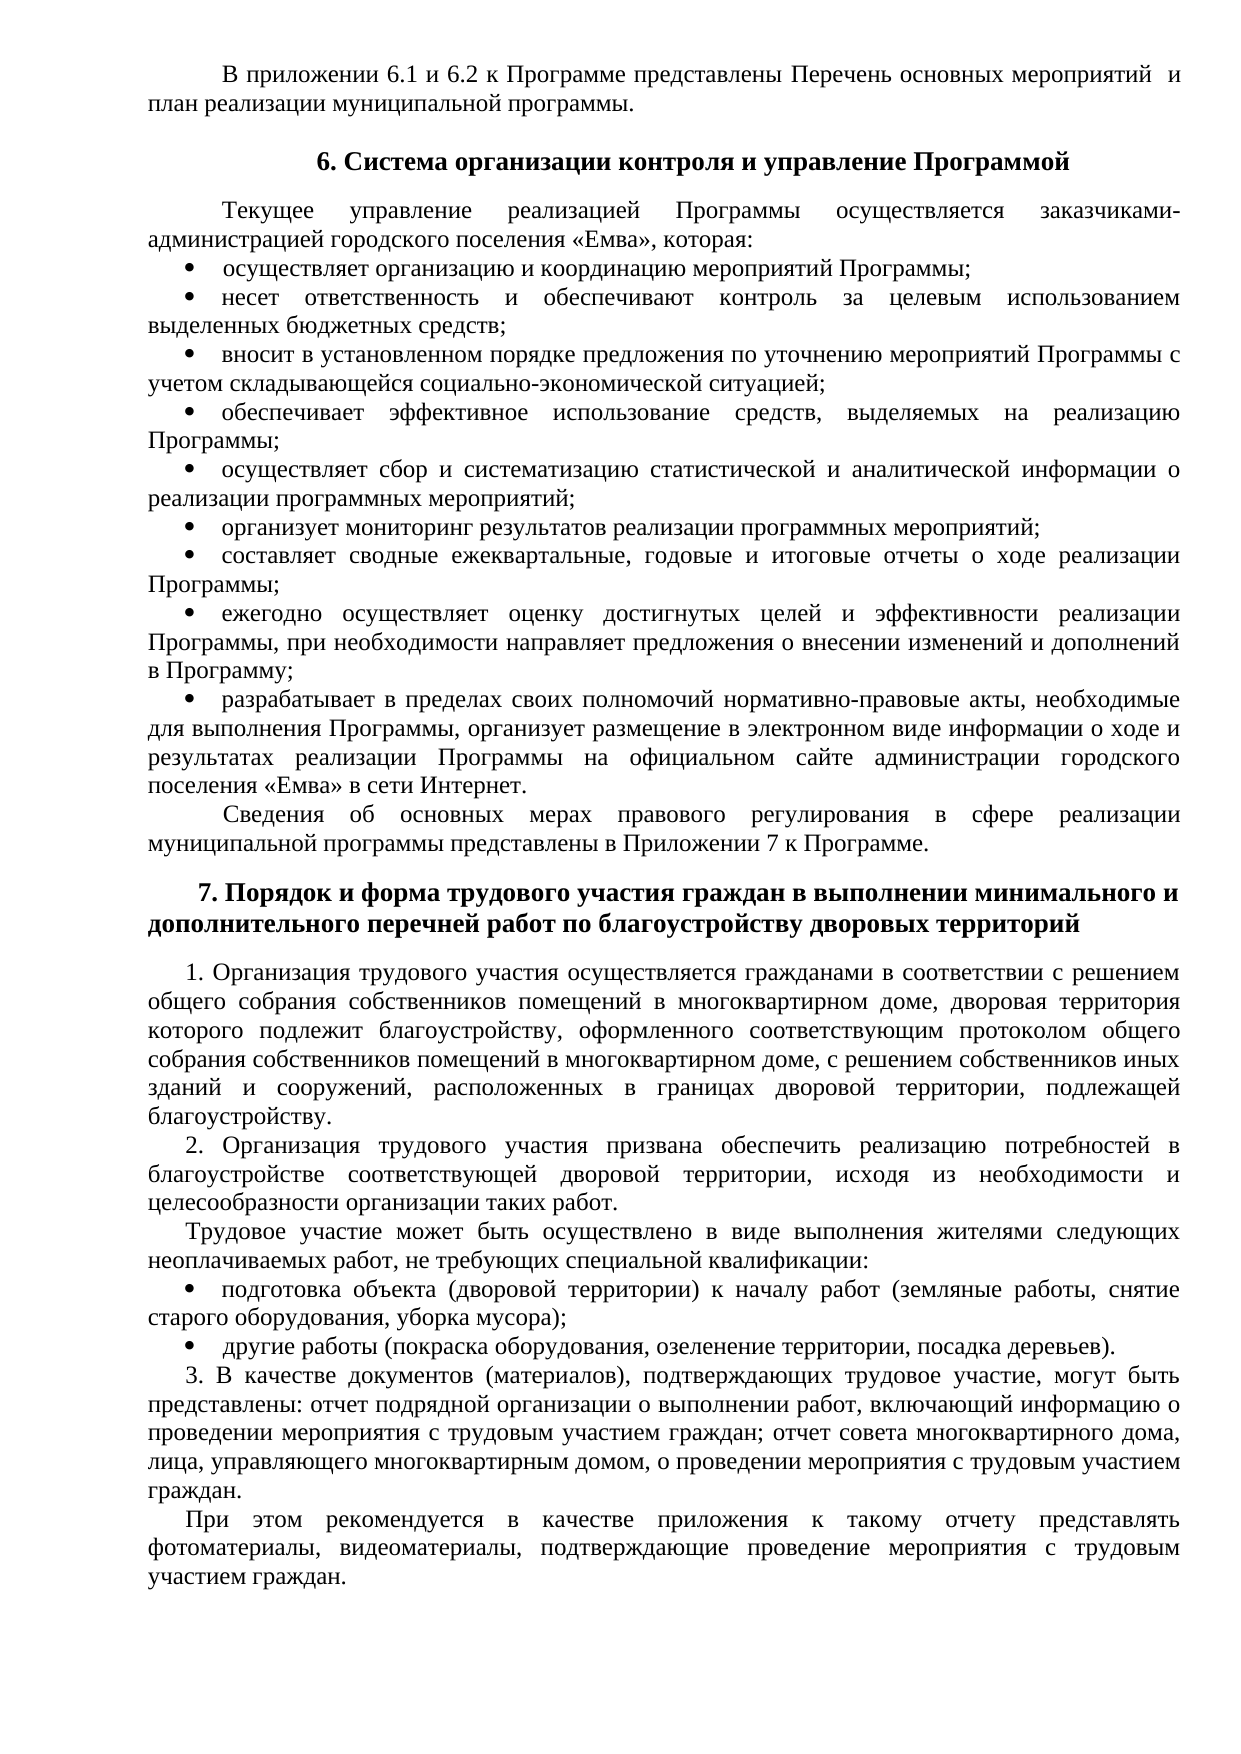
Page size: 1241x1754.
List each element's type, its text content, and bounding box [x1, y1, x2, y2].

list несет ответственность и обеспечивают контроль за целевым использованием выделенных бюджетных средств; [148, 282, 1181, 339]
list обеспечивает эффективное использование средств, выделяемых на реализацию Программы; [148, 397, 1181, 454]
list осуществляет организацию и координацию мероприятий Программы; [185, 253, 1181, 282]
text Текущее управление реализацией Программы осуществляется заказчиками- администрацией городского поселения «Емва», которая: [148, 196, 1181, 253]
list организует мониторинг результатов реализации программных мероприятий; [148, 512, 1181, 541]
text 6. Система организации контроля и управление Программой [148, 145, 1181, 176]
text 7. Порядок и форма трудового участия граждан в выполнении минимального и дополнительного перечней работ по благоустройству дворовых территорий [148, 876, 1181, 938]
text 1. Организация трудового участия осуществляется гражданами в соответствии с решением общего собрания собственников помещений в многоквартирном доме, дворовая территория которого подлежит благоустройству, оформленного соответствующим протоколом общего собрания собственников помещений в многоквартирном доме, с решением собственников иных зданий и сооружений, расположенных в границах дворовой территории, подлежащей благоустройству. [148, 957, 1181, 1130]
text При этом рекомендуется в качестве приложения к такому отчету представлять фотоматериалы, видеоматериалы, подтверждающие проведение мероприятия с трудовым участием граждан. [148, 1504, 1181, 1590]
list подготовка объекта (дворовой территории) к началу работ (земляные работы, снятие старого оборудования, уборка мусора); [148, 1274, 1181, 1331]
list составляет сводные ежеквартальные, годовые и итоговые отчеты о ходе реализации Программы; [148, 541, 1181, 598]
text Сведения об основных мерах правового регулирования в сфере реализации муниципальной программы представлены в Приложении 7 к Программе. [148, 799, 1181, 857]
text Трудовое участие может быть осуществлено в виде выполнения жителями следующих неоплачиваемых работ, не требующих специальной квалификации: [148, 1216, 1181, 1274]
list ежегодно осуществляет оценку достигнутых целей и эффективности реализации Программы, при необходимости направляет предложения о внесении изменений и дополнений в Программу; [148, 598, 1181, 684]
text 3. В качестве документов (материалов), подтверждающих трудовое участие, могут быть представлены: отчет подрядной организации о выполнении работ, включающий информацию о проведении мероприятия с трудовым участием граждан; отчет совета многоквартирного дома, лица, управляющего многоквартирным домом, о проведении мероприятия с трудовым участием граждан. [148, 1360, 1181, 1504]
text 2. Организация трудового участия призвана обеспечить реализацию потребностей в благоустройстве соответствующей дворовой территории, исходя из необходимости и целесообразности организации таких работ. [148, 1130, 1181, 1216]
list разрабатывает в пределах своих полномочий нормативно-правовые акты, необходимые для выполнения Программы, организует размещение в электронном виде информации о ходе и результатах реализации Программы на официальном сайте администрации городского поселения «Емва» в сети Интернет. [148, 684, 1181, 799]
list другие работы (покраска оборудования, озеленение территории, посадка деревьев). [185, 1331, 1181, 1360]
list осуществляет сбор и систематизацию статистической и аналитической информации о реализации программных мероприятий; [148, 454, 1181, 512]
list вносит в установленном порядке предложения по уточнению мероприятий Программы с учетом складывающейся социально-экономической ситуацией; [148, 339, 1181, 397]
text В приложении 6.1 и 6.2 к Программе представлены Перечень основных мероприятий и план реализации муниципальной программы. [148, 59, 1181, 117]
